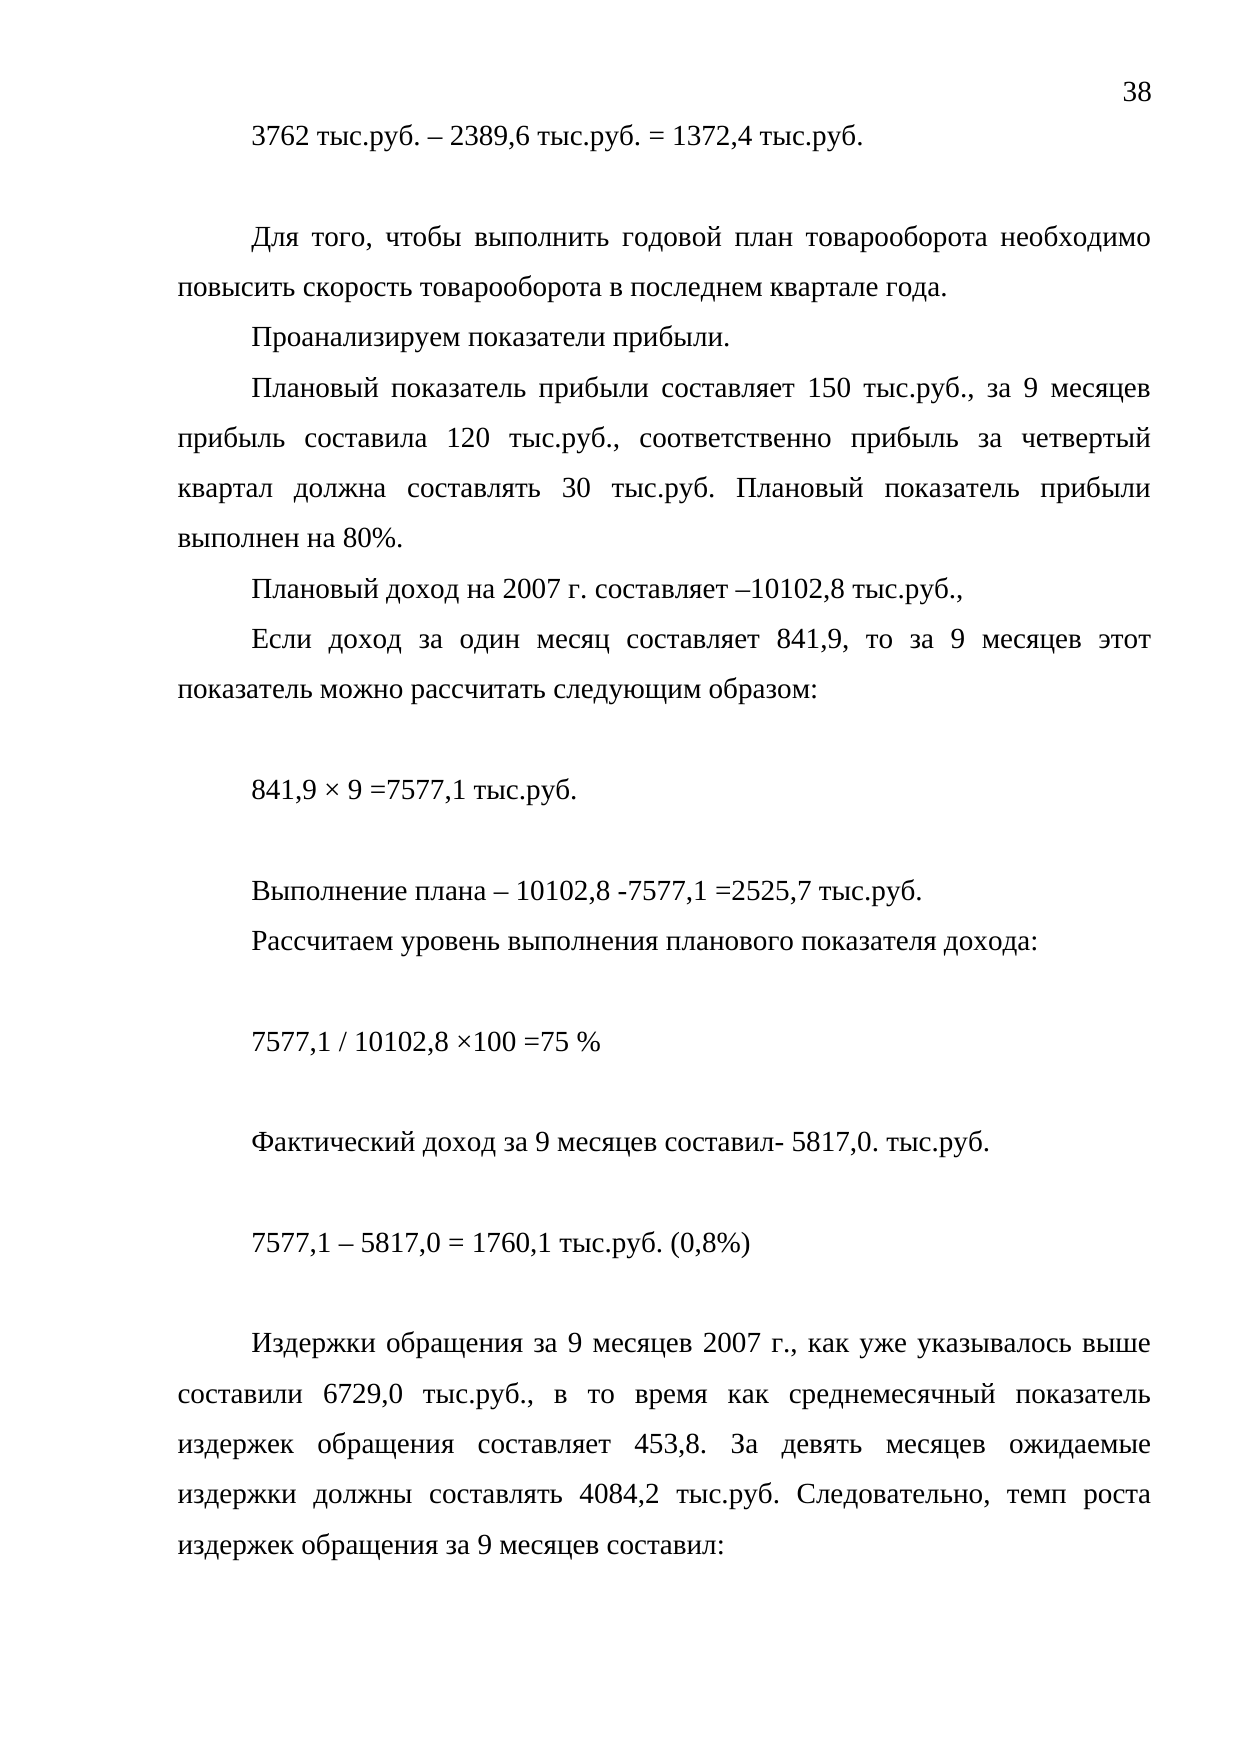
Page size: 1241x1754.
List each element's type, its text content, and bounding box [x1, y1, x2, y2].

text Рассчитаем уровень выполнения планового показателя дохода: [177, 923, 1152, 957]
text Издержки обращения за 9 месяцев 2007 г., как уже указывалось выше составили 6729,0 тыс.руб., в то время как среднемесячный показатель издержек обращения составляет 453,8. За девять месяцев ожидаемые издержки должны составлять 4084,2 тыс.руб. Следовательно, темп роста издержек обращения за 9 месяцев составил: [177, 1326, 1152, 1560]
text 7577,1 / 10102,8 ×100 =75 % [177, 1024, 1152, 1057]
text Выполнение плана – 10102,8 -7577,1 =2525,7 тыс.руб. [177, 873, 1152, 906]
text Если доход за один месяц составляет 841,9, то за 9 месяцев этот показатель можно рассчитать следующим образом: [177, 621, 1152, 705]
text 7577,1 – 5817,0 = 1760,1 тыс.руб. (0,8%) [177, 1225, 1152, 1258]
text Фактический доход за 9 месяцев составил- 5817,0. тыс.руб. [177, 1124, 1152, 1158]
text 3762 тыс.руб. – 2389,6 тыс.руб. = 1372,4 тыс.руб. [177, 118, 1152, 152]
text Плановый показатель прибыли составляет 150 тыс.руб., за 9 месяцев прибыль составила 120 тыс.руб., соответственно прибыль за четвертый квартал должна составлять 30 тыс.руб. Плановый показатель прибыли выполнен на 80%. [177, 370, 1152, 554]
text Проанализируем показатели прибыли. [177, 319, 1152, 353]
text 841,9 × 9 =7577,1 тыс.руб. [177, 772, 1152, 806]
text Для того, чтобы выполнить годовой план товарооборота необходимо повысить скорость товарооборота в последнем квартале года. [177, 219, 1152, 303]
text Плановый доход на 2007 г. составляет –10102,8 тыс.руб., [177, 571, 1152, 604]
